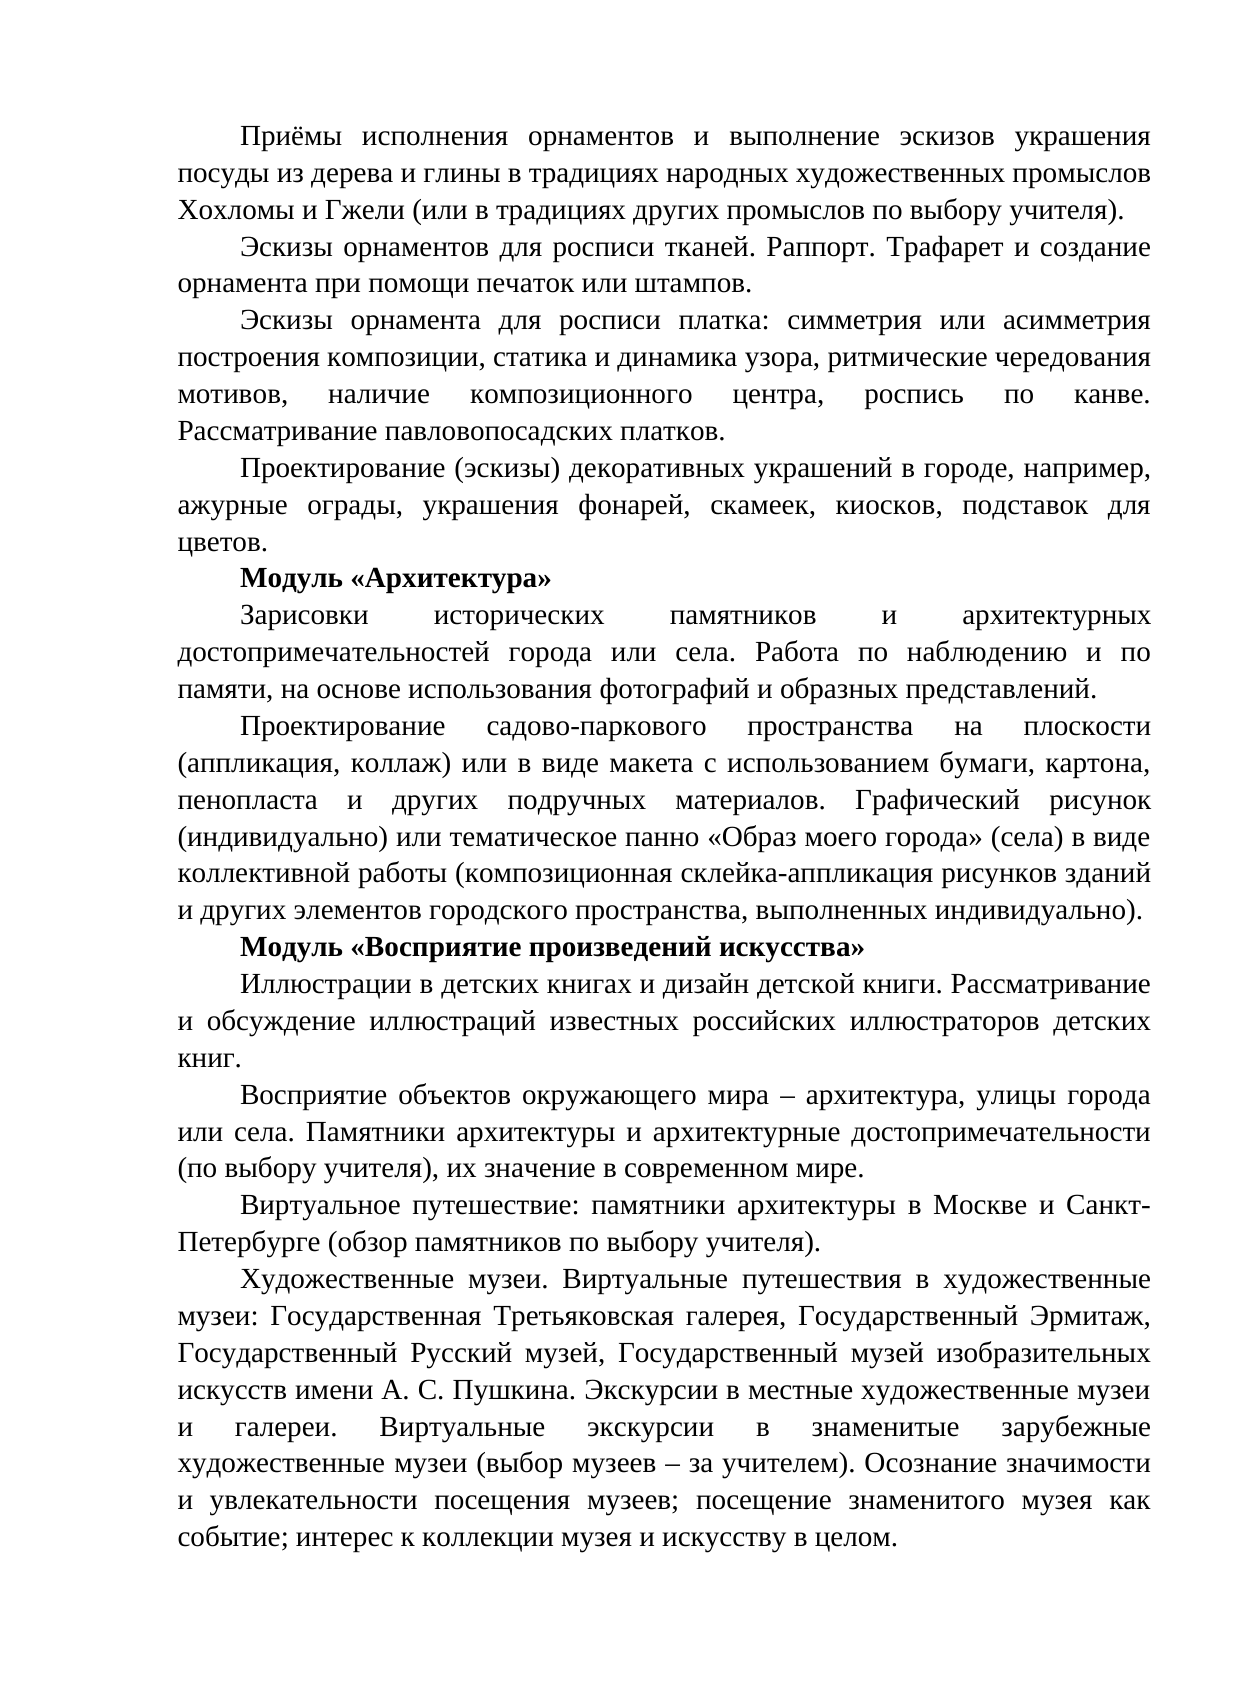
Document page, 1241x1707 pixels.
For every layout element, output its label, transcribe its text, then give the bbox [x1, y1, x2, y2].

text Приёмы исполнения орнаментов и выполнение эскизов украшения посуды из дерева и глины в традициях народных художественных промыслов Хохломы и Гжели (или в традициях других промыслов по выбору учителя). [177, 118, 1152, 225]
text Виртуальное путешествие: памятники архитектуры в Москве и Санкт-Петербурге (обзор памятников по выбору учителя). [177, 1187, 1152, 1258]
text Иллюстрации в детских книгах и дизайн детской книги. Рассматривание и обсуждение иллюстраций известных российских иллюстраторов детских книг. [177, 966, 1152, 1073]
text Модуль «Восприятие произведений искусства» [177, 929, 1152, 963]
text Модуль «Архитектура» [177, 561, 1152, 594]
text Эскизы орнамента для росписи платка: симметрия или асимметрия построения композиции, статика и динамика узора, ритмические чередования мотивов, наличие композиционного центра, роспись по канве. Рассматривание павловопосадских платков. [177, 302, 1152, 447]
text Эскизы орнаментов для росписи тканей. Раппорт. Трафарет и создание орнамента при помощи печаток или штампов. [177, 229, 1152, 299]
text Проектирование садово-паркового пространства на плоскости (аппликация, коллаж) или в виде макета с использованием бумаги, картона, пенопласта и других подручных материалов. Графический рисунок (индивидуально) или тематическое панно «Образ моего города» (села) в виде коллективной работы (композиционная склейка-аппликация рисунков зданий и других элементов городского пространства, выполненных индивидуально). [177, 708, 1152, 926]
text Восприятие объектов окружающего мира – архитектура, улицы города или села. Памятники архитектуры и архитектурные достопримечательности (по выбору учителя), их значение в современном мире. [177, 1077, 1152, 1184]
text Художественные музеи. Виртуальные путешествия в художественные музеи: Государственная Третьяковская галерея, Государственный Эрмитаж, Государственный Русский музей, Государственный музей изобразительных искусств имени А. С. Пушкина. Экскурсии в местные художественные музеи и галереи. Виртуальные экскурсии в знаменитые зарубежные художественные музеи (выбор музеев – за учителем). Осознание значимости и увлекательности посещения музеев; посещение знаменитого музея как событие; интерес к коллекции музея и искусству в целом. [177, 1261, 1152, 1553]
text Проектирование (эскизы) декоративных украшений в городе, например, ажурные ограды, украшения фонарей, скамеек, киосков, подставок для цветов. [177, 450, 1152, 557]
text Зарисовки исторических памятников и архитектурных достопримечательностей города или села. Работа по наблюдению и по памяти, на основе использования фотографий и образных представлений. [177, 597, 1152, 705]
